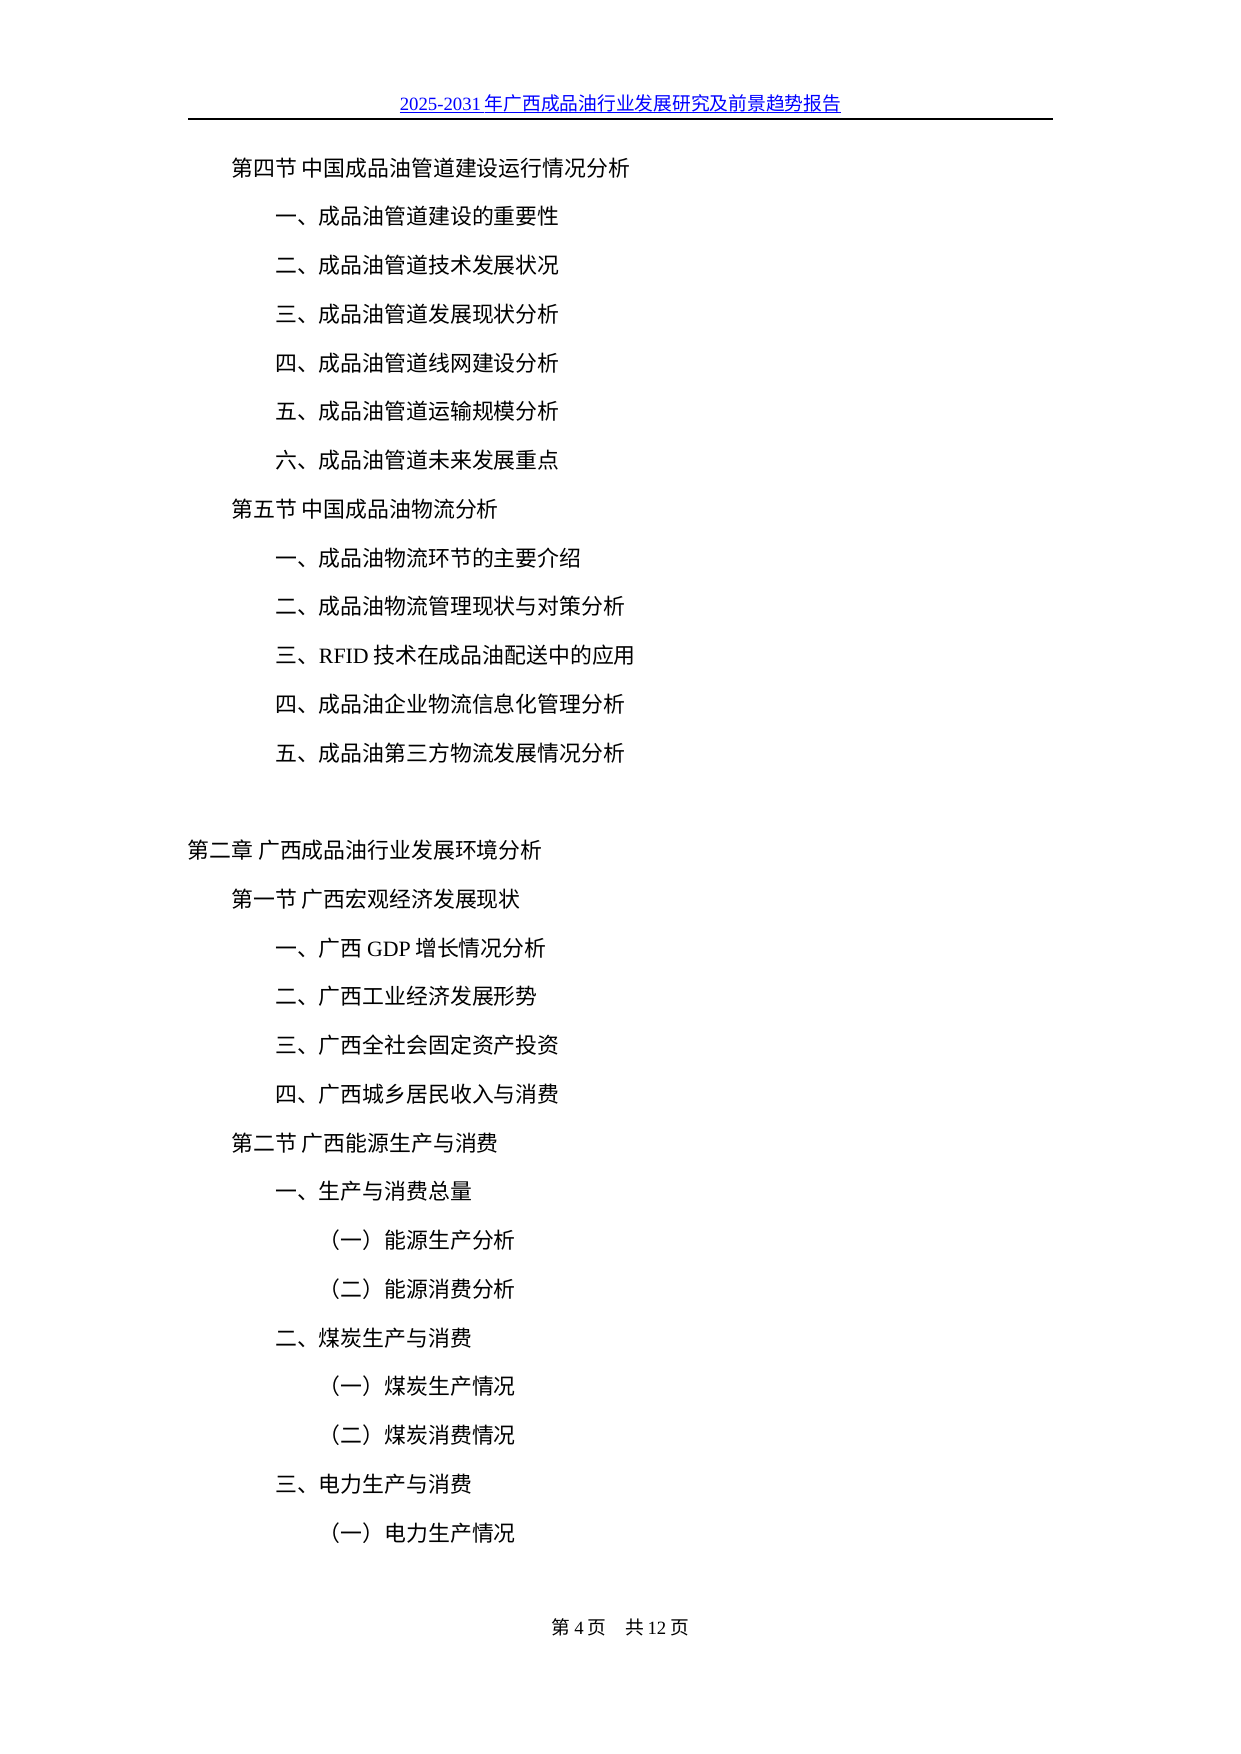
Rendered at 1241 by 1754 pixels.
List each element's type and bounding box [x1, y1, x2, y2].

text [187, 150, 1053, 1548]
